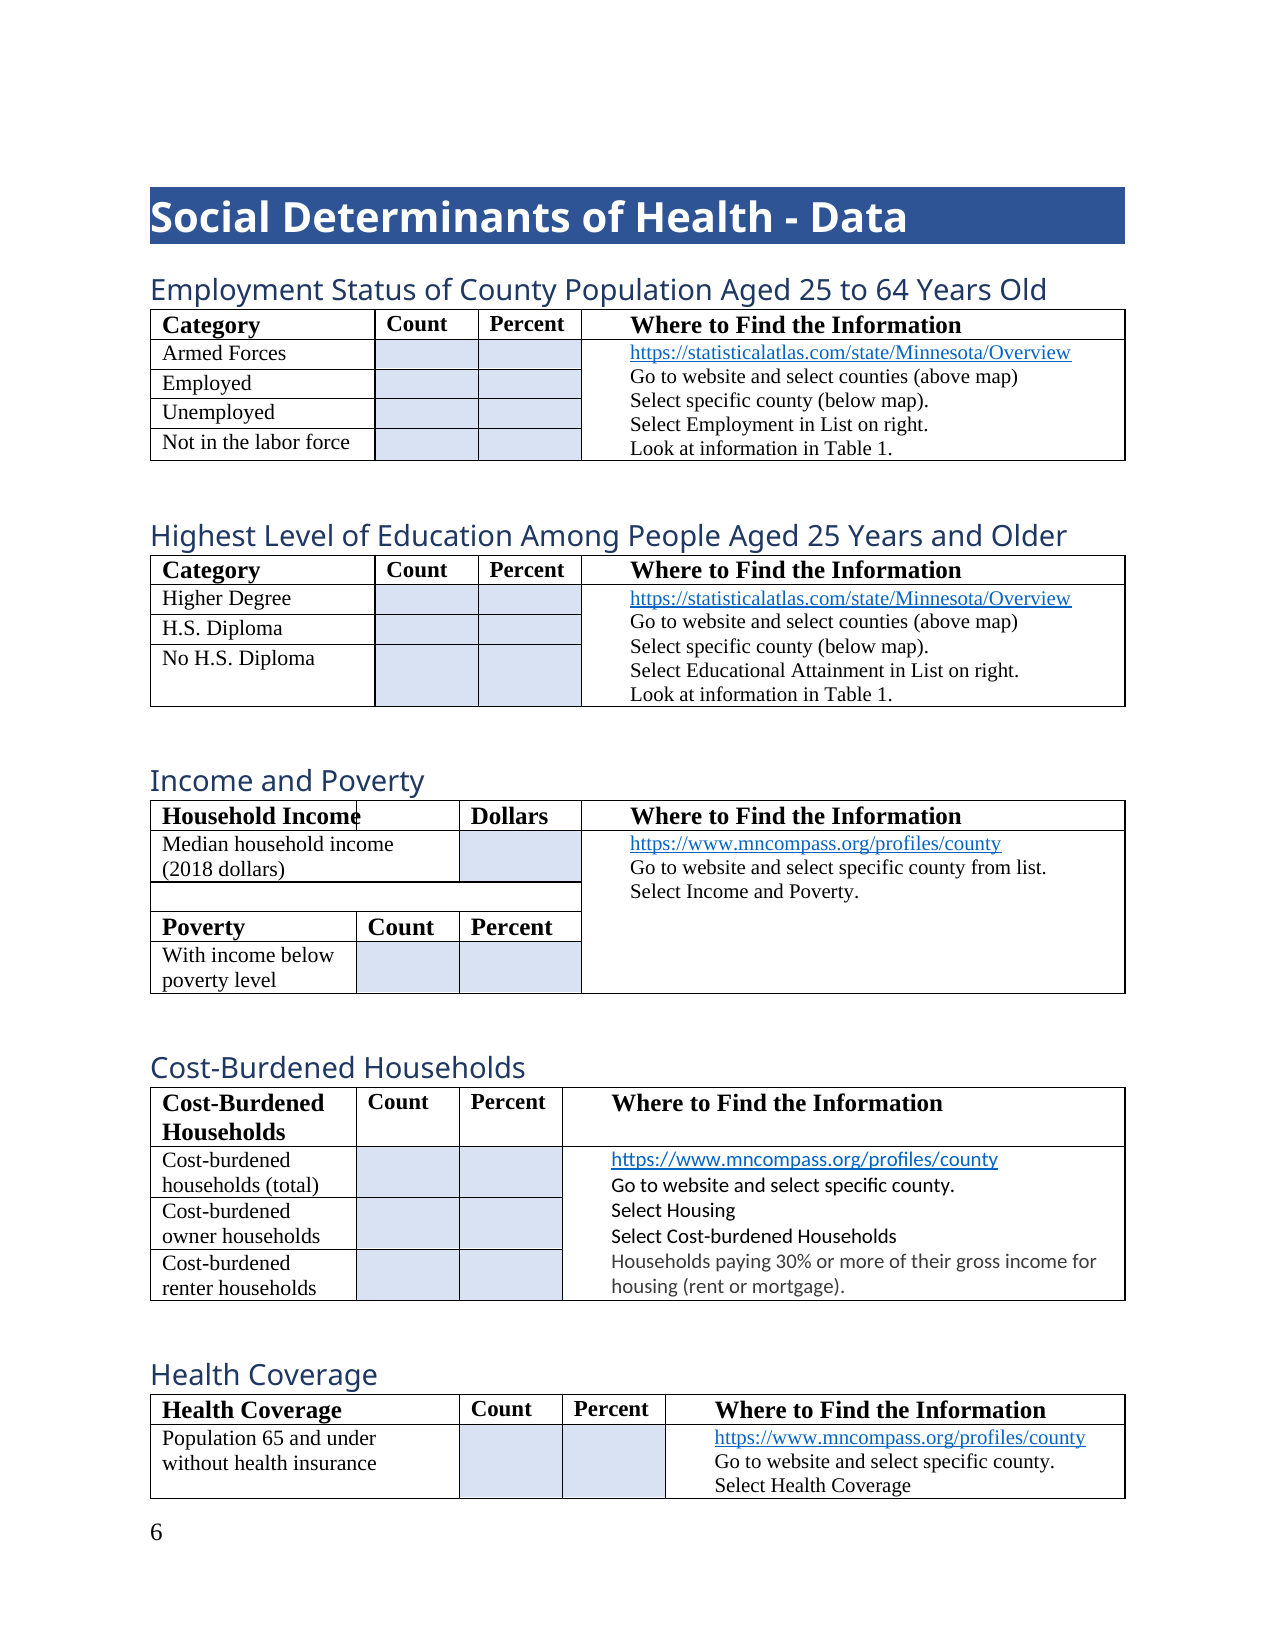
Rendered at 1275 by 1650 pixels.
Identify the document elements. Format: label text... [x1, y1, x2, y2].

table_header Count [357, 1088, 459, 1146]
table_cell [563, 1425, 665, 1497]
table_cell [479, 429, 581, 460]
table_header Category [151, 310, 374, 339]
subtitle Employment Status of County Population Aged 25 to 64 Years Old [150, 269, 1125, 309]
table_header Where to Find the Information [582, 310, 1124, 339]
table_cell Cost-burdened households (total) [151, 1147, 356, 1197]
table_header Where to Find the Information [563, 1088, 1124, 1146]
table_cell [376, 615, 478, 644]
table_cell [357, 1198, 459, 1248]
table_cell [479, 340, 581, 368]
table_cell Cost-burdened renter households [151, 1250, 356, 1300]
table_cell H.S. Diploma [151, 615, 374, 644]
subtitle Cost-Burdened Households [150, 1047, 1125, 1087]
table_cell [376, 429, 478, 460]
table_cell Not in the labor force [151, 429, 374, 460]
table_cell [460, 942, 581, 992]
table_cell https://statisticalatlas.com/state/Minnesota/Overview Go to website and select counties (above map) Select specific county (below map). Select Employment in List on right. Look at information in Table 1. [582, 340, 1124, 460]
table_cell Poverty [151, 912, 356, 941]
table_header Where to Find the Information [582, 801, 1124, 830]
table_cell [666, 1425, 1124, 1497]
table_cell [376, 340, 478, 368]
table_header Household Income [151, 801, 356, 830]
table_cell Unemployed [151, 399, 374, 428]
table_header [357, 801, 459, 830]
table_header Count [376, 310, 478, 339]
table_header Where to Find the Information [582, 556, 1124, 584]
subtitle Health Coverage [150, 1355, 1125, 1394]
table_cell Higher Degree [151, 585, 374, 614]
table_cell Count [357, 912, 459, 941]
table_header Percent [460, 1088, 562, 1146]
table_cell With income below poverty level [151, 942, 356, 992]
table_cell [376, 645, 478, 706]
table_cell [357, 942, 459, 992]
table_header Percent [479, 310, 581, 339]
table_cell https://statisticalatlas.com/state/Minnesota/Overview Go to website and select counties (above map) Select specific county (below map). Select Educational Attainment in List on right. Look at information in Table 1. [582, 585, 1124, 706]
table_header Percent [479, 556, 581, 584]
table_header Dollars [460, 801, 581, 830]
table_cell [357, 1147, 459, 1197]
table_header Count [460, 1395, 562, 1424]
table_cell Cost-burdened owner households [151, 1198, 356, 1248]
table_cell Percent [460, 912, 581, 941]
table_cell [460, 831, 581, 881]
table_cell Median household income (2018 dollars) [151, 831, 459, 881]
table_cell [479, 615, 581, 644]
subtitle Highest Level of Education Among People Aged 25 Years and Older [150, 515, 1125, 554]
table_cell [376, 370, 478, 398]
table_cell [479, 370, 581, 398]
table_cell Armed Forces [151, 340, 374, 368]
table_cell [460, 1198, 562, 1248]
table_cell [479, 645, 581, 706]
table_header Cost-Burdened Households [151, 1088, 356, 1146]
table_cell [460, 1425, 562, 1497]
subtitle Social Determinants of Health - Data [150, 187, 1125, 244]
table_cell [151, 1425, 459, 1497]
subtitle Income and Poverty [150, 761, 1125, 800]
table_cell [479, 399, 581, 428]
table_cell No H.S. Diploma [151, 645, 374, 706]
table_cell [460, 1147, 562, 1197]
table_header Where to Find the Information [666, 1395, 1124, 1424]
table_cell [460, 1250, 562, 1300]
table_cell [479, 585, 581, 614]
table_cell https://www.mncompass.org/profiles/county Go to website and select specific county from list. Select Income and Poverty. [582, 831, 1124, 992]
table_cell https://www.mncompass.org/profiles/county Go to website and select specific county. Select Housing Select Cost-burdened Households Households paying 30% or more of their gross income for housing (rent or mortgage). [563, 1147, 1124, 1300]
table_cell [151, 883, 581, 911]
table_header Health Coverage [151, 1395, 459, 1424]
table_header Percent [563, 1395, 665, 1424]
table_header Count [376, 556, 478, 584]
table_cell [376, 585, 478, 614]
table_header Category [151, 556, 374, 584]
table_cell Employed [151, 370, 374, 398]
table_cell [357, 1250, 459, 1300]
table_cell [376, 399, 478, 428]
